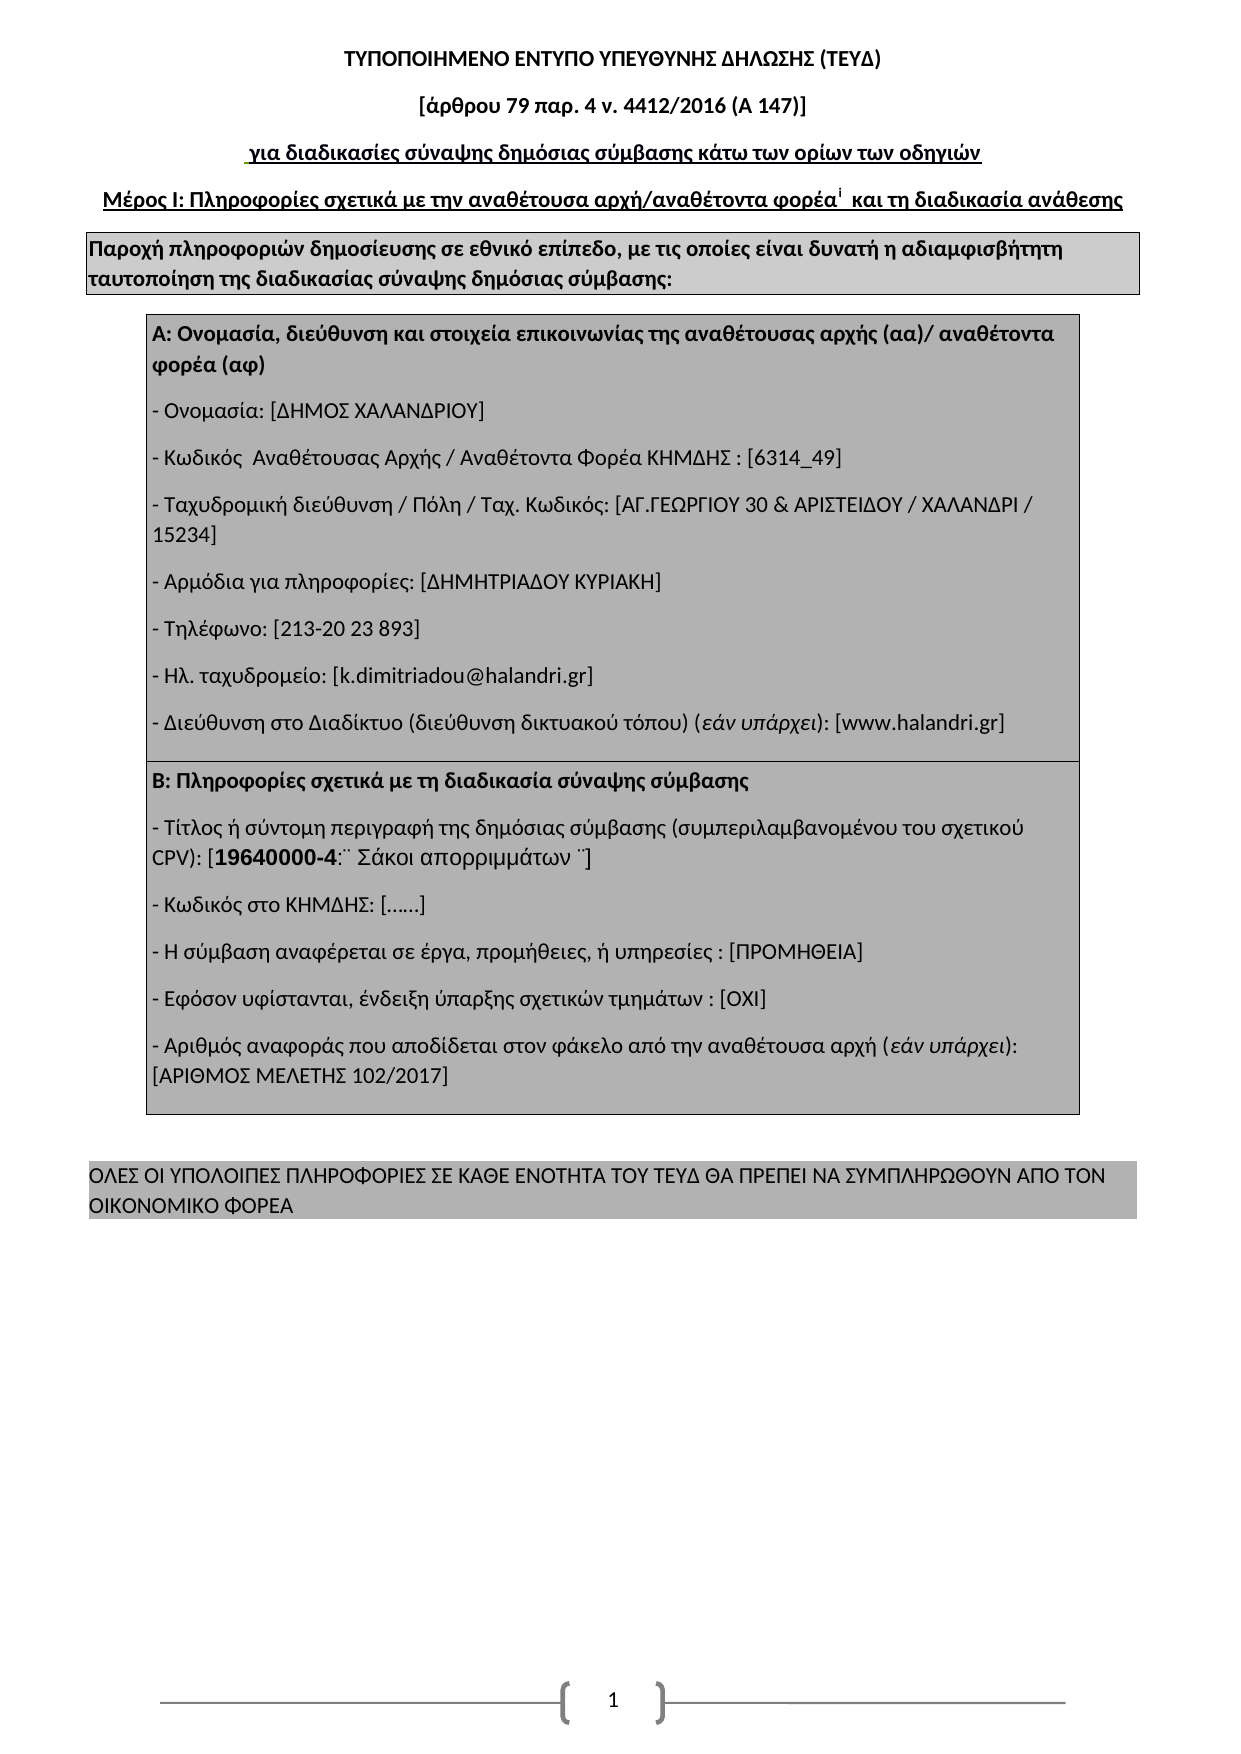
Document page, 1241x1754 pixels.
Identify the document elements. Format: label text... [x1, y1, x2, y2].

table_header Α: Ονομασία, διεύθυνση και στοιχεία επικοινωνίας της αναθέτουσας αρχής (αα)/ αναθέτοντα φορέα (αφ) - Ονομασία: [ΔΗΜΟΣ ΧΑΛΑΝΔΡΙΟΥ] - Κωδικός Αναθέτουσας Αρχής / Αναθέτοντα Φορέα ΚΗΜΔΗΣ : [6314_49] - Ταχυδρομική διεύθυνση / Πόλη / Ταχ. Κωδικός: [ΑΓ.ΓΕΩΡΓΙΟΥ 30 & ΑΡΙΣΤΕΙΔΟΥ / ΧΑΛΑΝΔΡΙ / 15234] - Αρμόδια για πληροφορίες: [ΔΗΜΗΤΡΙΑΔΟΥ ΚΥΡΙΑΚΗ] - Τηλέφωνο: [213-20 23 893] - Ηλ. ταχυδρομείο: [k.dimitriadou@halandri.gr] - Διεύθυνση στο Διαδίκτυο (διεύθυνση δικτυακού τόπου) (εάν υπάρχει): [www.halandri.gr] [147, 315, 1079, 761]
text ΟΛΕΣ ΟΙ ΥΠΟΛΟΙΠΕΣ ΠΛΗΡΟΦΟΡΙΕΣ ΣΕ ΚΑΘΕ ΕΝΟΤΗΤΑ ΤΟΥ ΤΕΥΔ ΘΑ ΠΡΕΠΕΙ ΝΑ ΣΥΜΠΛΗΡΩΘΟΥΝ ΑΠΟ ΤΟΝ ΟΙΚΟΝΟΜΙΚΟ ΦΟΡΕΑ [89, 1161, 1137, 1219]
text Μέρος Ι: Πληροφορίες σχετικά με την αναθέτουσα αρχή/αναθέτοντα φορέα και τη διαδικασία ανάθεσης [89, 185, 1137, 213]
table_cell Β: Πληροφορίες σχετικά με τη διαδικασία σύναψης σύμβασης - Τίτλος ή σύντομη περιγραφή της δημόσιας σύμβασης (συμπεριλαμβανομένου του σχετικού CPV): [19640000-4:¨ Σάκοι απορριμμάτων ¨] - Κωδικός στο ΚΗΜΔΗΣ: [……] - Η σύμβαση αναφέρεται σε έργα, προμήθειες, ή υπηρεσίες : [ΠΡΟΜΗΘΕΙΑ] - Εφόσον υφίστανται, ένδειξη ύπαρξης σχετικών τμημάτων : [ΟΧΙ] - Αριθμός αναφοράς που αποδίδεται στον φάκελο από την αναθέτουσα αρχή (εάν υπάρχει): [ΑΡΙΘΜΟΣ ΜΕΛΕΤΗΣ 102/2017] [147, 762, 1079, 1114]
text Παροχή πληροφοριών δημοσίευσης σε εθνικό επίπεδο, με τις οποίες είναι δυνατή η αδιαμφισβήτητη ταυτοποίηση της διαδικασίας σύναψης δημόσιας σύμβασης: [87, 233, 1139, 294]
text ΤΥΠΟΠΟΙΗΜΕΝΟ ΕΝΤΥΠΟ ΥΠΕΥΘΥΝΗΣ ΔΗΛΩΣΗΣ (TEΥΔ) [89, 44, 1137, 72]
text για διαδικασίες σύναψης δημόσιας σύμβασης κάτω των ορίων των οδηγιών [89, 138, 1137, 166]
text [άρθρου 79 παρ. 4 ν. 4412/2016 (Α 147)] [89, 91, 1137, 119]
